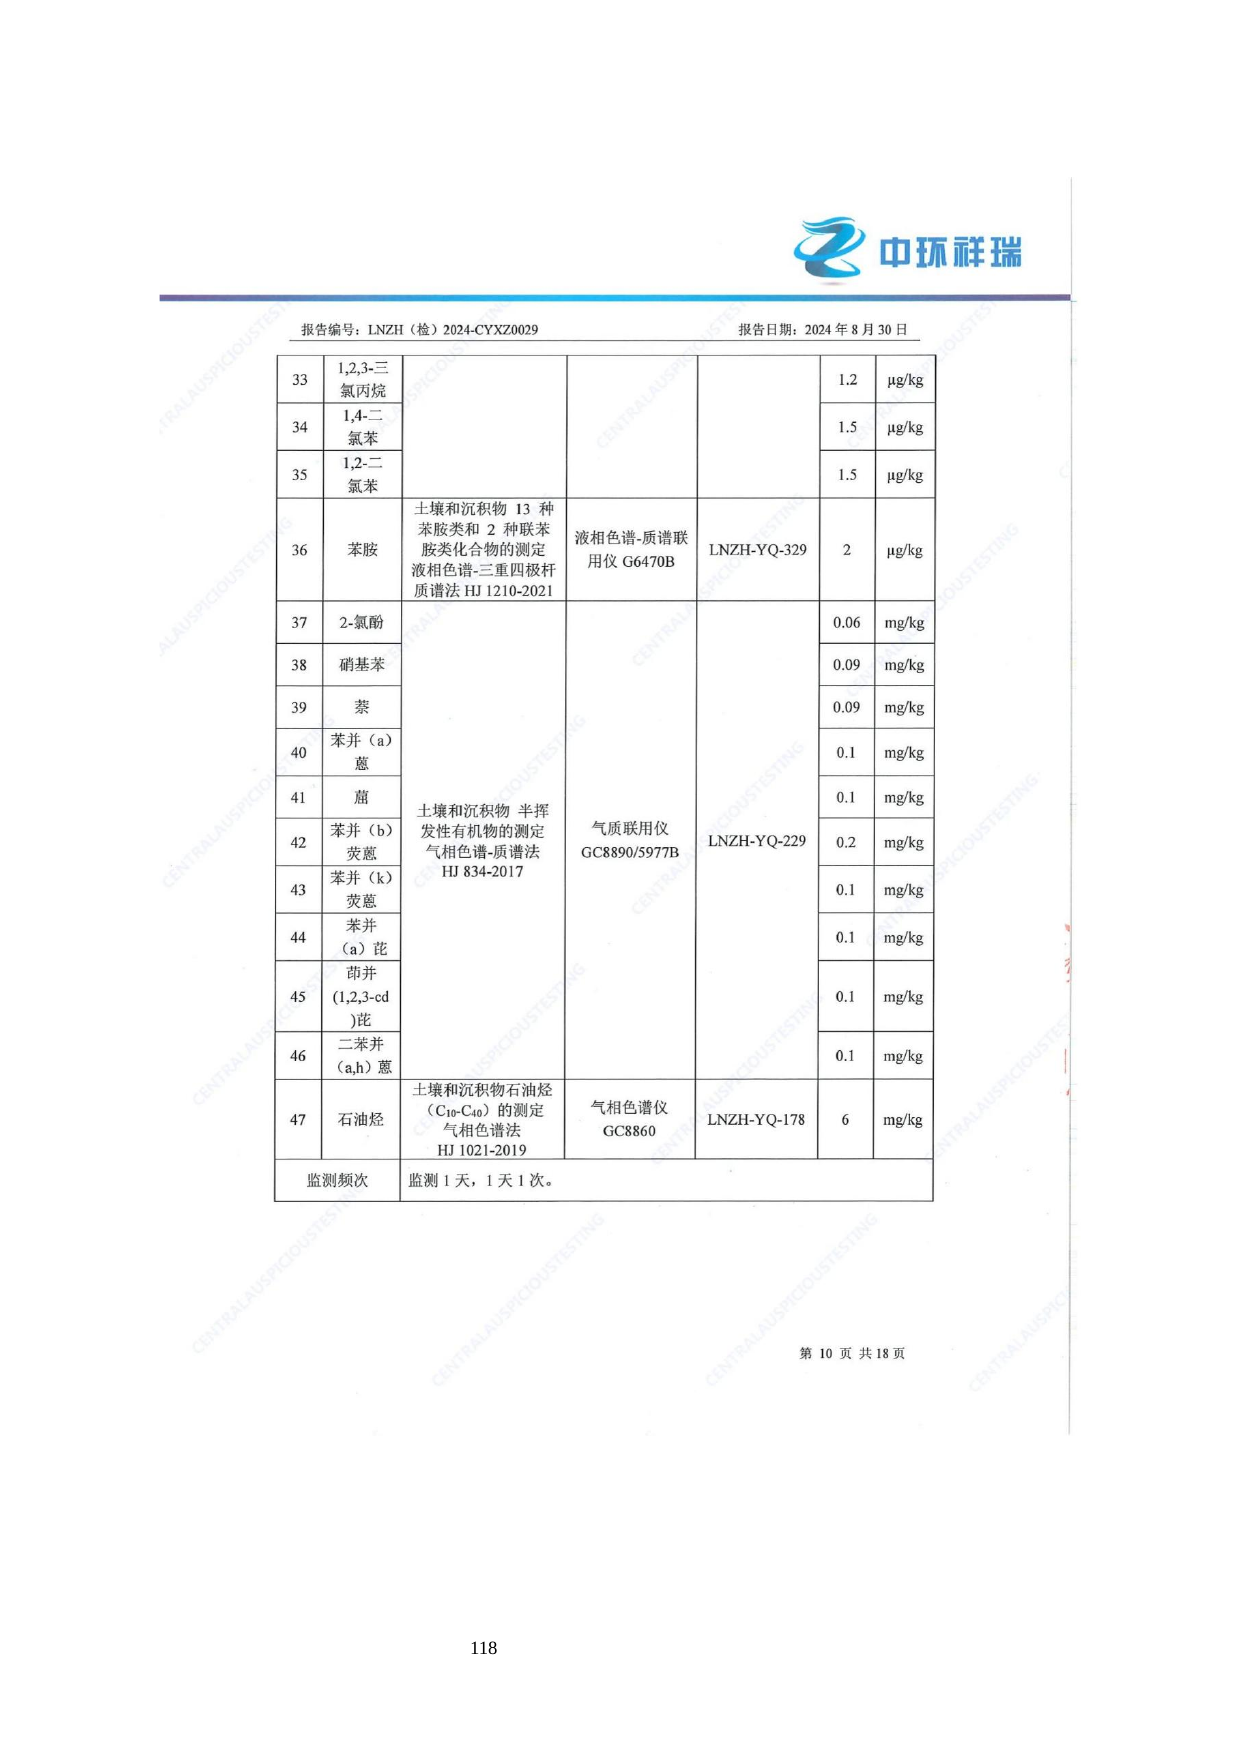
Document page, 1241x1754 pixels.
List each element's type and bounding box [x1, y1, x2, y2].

picture [159, 177, 1081, 1436]
